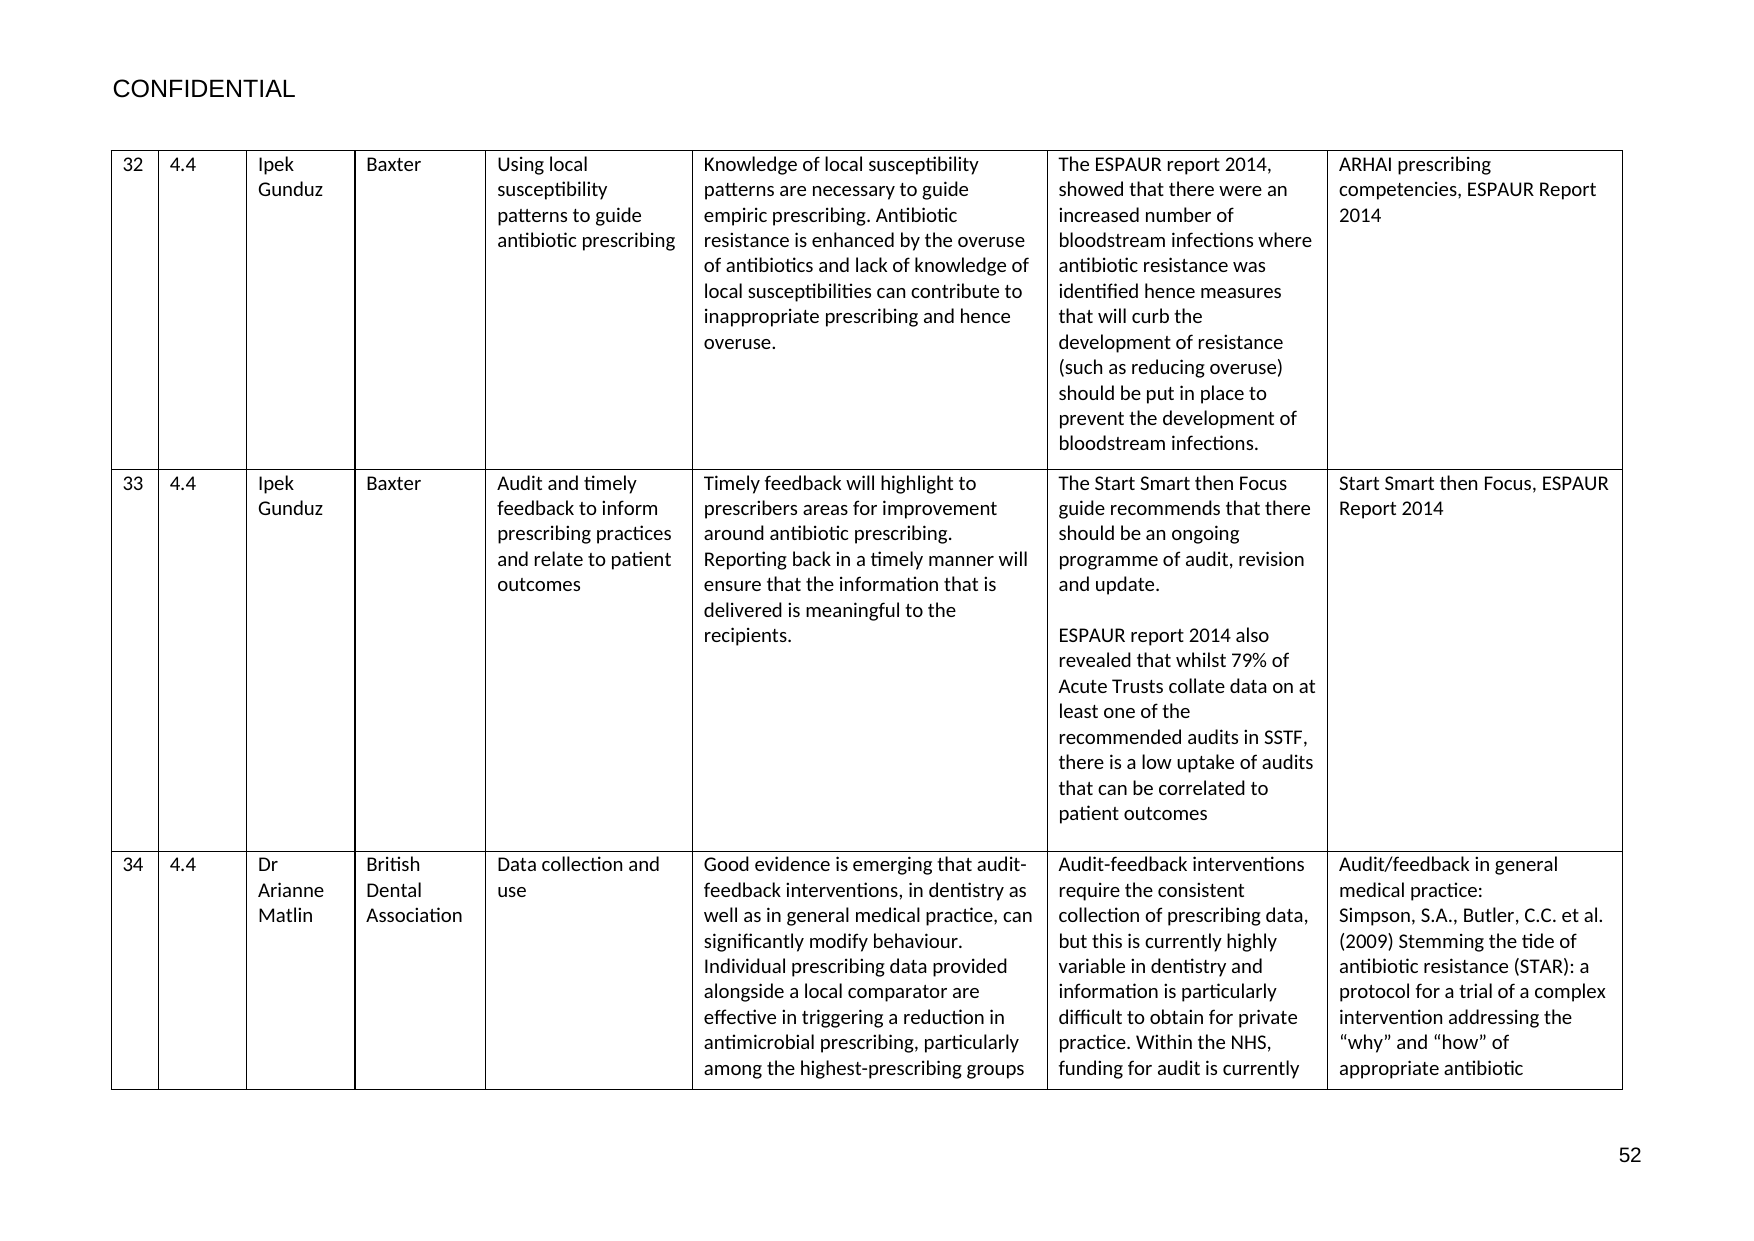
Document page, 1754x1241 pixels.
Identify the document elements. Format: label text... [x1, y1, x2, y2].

table_cell The ESPAUR report 2014, showed that there were an increased number of bloodstream infections where antibiotic resistance was identified hence measures that will curb the development of resistance (such as reducing overuse) should be put in place to prevent the development of bloodstream infections. [1048, 151, 1327, 469]
table_cell Audit and timely feedback to inform prescribing practices and relate to patient outcomes [486, 470, 692, 851]
table_cell 33 [112, 470, 158, 851]
table_cell 4.4 [159, 852, 246, 1089]
table_cell 4.4 [159, 470, 246, 851]
table_cell Start Smart then Focus, ESPAUR Report 2014 [1328, 470, 1622, 851]
table_cell 32 [112, 151, 158, 469]
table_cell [1048, 852, 1327, 1089]
table_cell Baxter [356, 151, 485, 469]
table_cell Dr Arianne Matlin [247, 852, 354, 1089]
table_cell Ipek Gunduz [247, 470, 354, 851]
table_cell 34 [112, 852, 158, 1089]
table_cell Ipek Gunduz [247, 151, 354, 469]
table_cell ARHAI prescribing competencies, ESPAUR Report 2014 [1328, 151, 1622, 469]
table_cell The Start Smart then Focus guide recommends that there should be an ongoing programme of audit, revision and update. ESPAUR report 2014 also revealed that whilst 79% of Acute Trusts collate data on at least one of the recommended audits in SSTF, there is a low uptake of audits that can be correlated to patient outcomes [1048, 470, 1327, 851]
table_cell Baxter [356, 470, 485, 851]
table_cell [486, 852, 692, 1089]
table_cell 4.4 [159, 151, 246, 469]
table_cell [693, 852, 1047, 1089]
table_cell Knowledge of local susceptibility patterns are necessary to guide empiric prescribing. Antibiotic resistance is enhanced by the overuse of antibiotics and lack of knowledge of local susceptibilities can contribute to inappropriate prescribing and hence overuse. [693, 151, 1047, 469]
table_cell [1328, 852, 1622, 1089]
table_cell Using local susceptibility patterns to guide antibiotic prescribing [486, 151, 692, 469]
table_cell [356, 852, 485, 1089]
table_cell Timely feedback will highlight to prescribers areas for improvement around antibiotic prescribing. Reporting back in a timely manner will ensure that the information that is delivered is meaningful to the recipients. [693, 470, 1047, 851]
